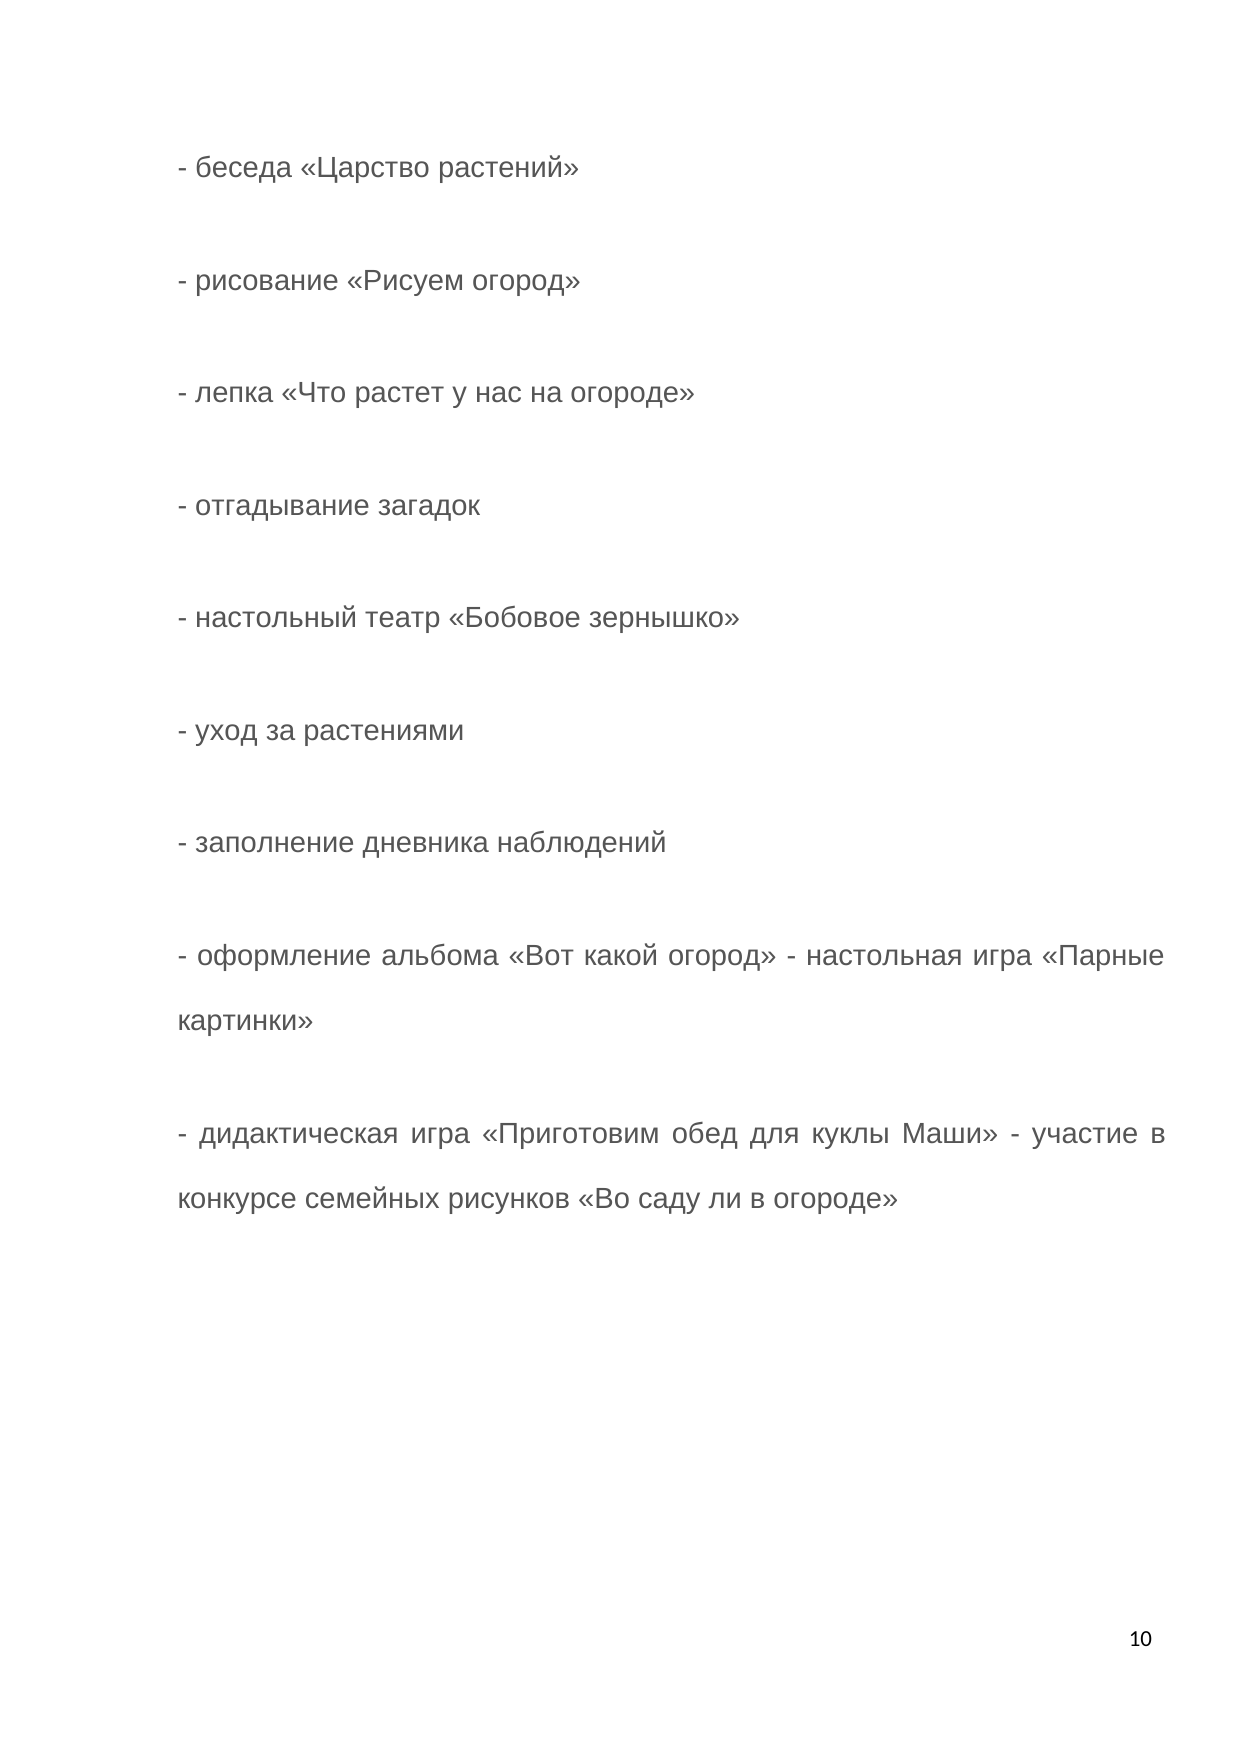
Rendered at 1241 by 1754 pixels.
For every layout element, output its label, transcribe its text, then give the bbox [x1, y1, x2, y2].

text - дидактическая игра «Приготовим обед для куклы Маши» - участие в конкурсе семейных рисунков «Во саду ли в огороде» [177, 1084, 1167, 1215]
text - лепка «Что растет у нас на огороде» [177, 343, 1167, 409]
text - уход за растениями [177, 681, 1167, 746]
text - отгадывание загадок [177, 456, 1167, 521]
text - рисование «Рисуем огород» [177, 231, 1167, 296]
text - настольный театр «Бобовое зернышко» [177, 568, 1167, 634]
text - беседа «Царство растений» [177, 118, 1167, 184]
text - заполнение дневника наблюдений [177, 793, 1167, 859]
text - оформление альбома «Вот какой огород» - настольная игра «Парные картинки» [177, 906, 1167, 1037]
